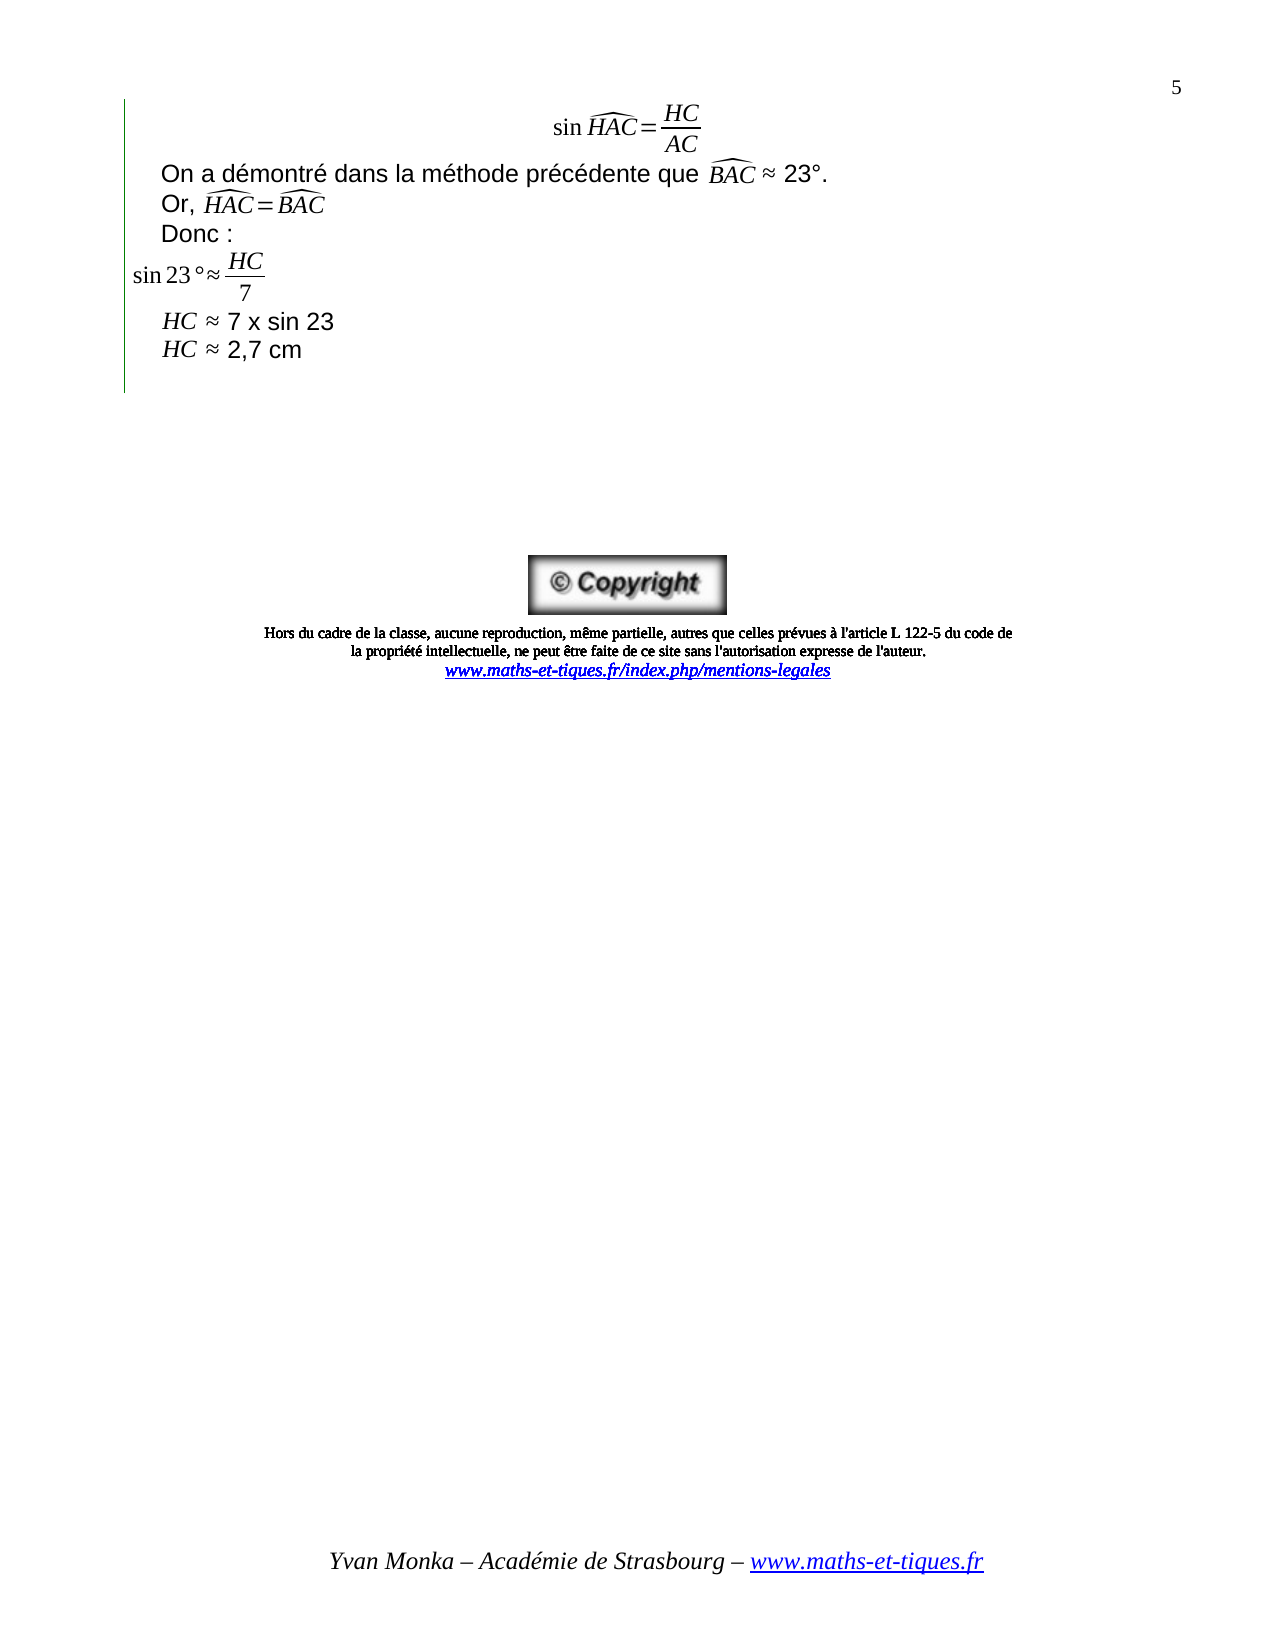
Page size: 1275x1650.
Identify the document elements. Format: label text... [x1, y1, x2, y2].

text On a démontré dans la méthode précédente que 23°. [125, 158, 1122, 188]
text 2,7 cm [125, 336, 1122, 364]
text Donc : [125, 219, 1122, 248]
picture [528, 555, 727, 615]
text Or, [125, 188, 1122, 219]
text 7 x sin 23 [125, 307, 1122, 336]
